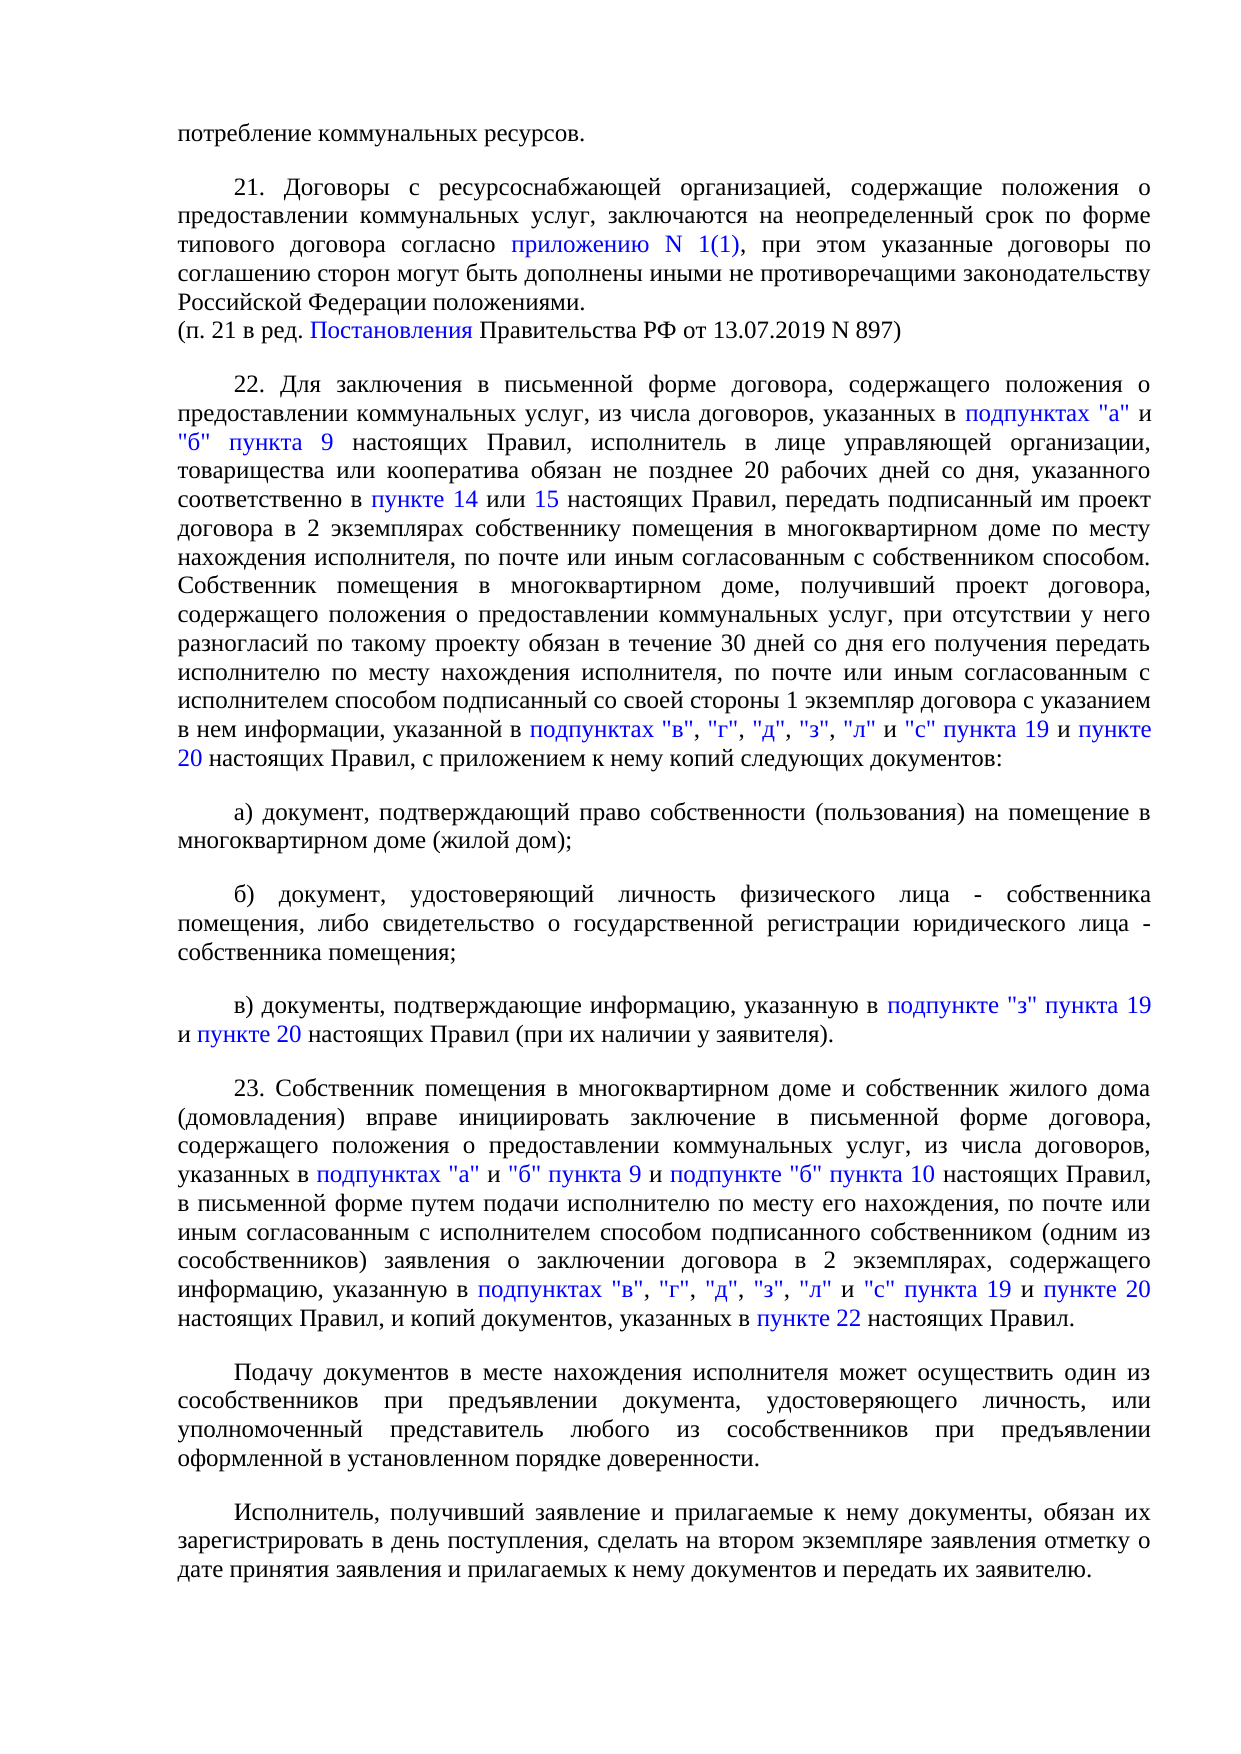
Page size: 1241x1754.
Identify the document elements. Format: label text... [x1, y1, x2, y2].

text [177, 118, 1152, 147]
text Подачу документов в месте нахождения исполнителя может осуществить один из сособственников при предъявлении документа, удостоверяющего личность, или уполномоченный представитель любого из сособственников при предъявлении оформленной в установленном порядке доверенности. [177, 1357, 1152, 1472]
text б) документ, удостоверяющий личность физического лица - собственника помещения, либо свидетельство о государственной регистрации юридического лица - собственника помещения; [177, 879, 1152, 966]
text 21. Договоры с ресурсоснабжающей организацией, содержащие положения о предоставлении коммунальных услуг, заключаются на неопределенный срок по форме типового договора согласно приложению N 1(1), при этом указанные договоры по соглашению сторон могут быть дополнены иными не противоречащими законодательству Российской Федерации положениями. [177, 172, 1152, 316]
text Исполнитель, получивший заявление и прилагаемые к нему документы, обязан их зарегистрировать в день поступления, сделать на втором экземпляре заявления отметку о дате принятия заявления и прилагаемых к нему документов и передать их заявителю. [177, 1497, 1152, 1583]
text а) документ, подтверждающий право собственности (пользования) на помещение в многоквартирном доме (жилой дом); [177, 797, 1152, 854]
text в) документы, подтверждающие информацию, указанную в подпункте "з" пункта 19 и пункте 20 настоящих Правил (при их наличии у заявителя). [177, 991, 1152, 1048]
text (п. 21 в ред. Постановления Правительства РФ от 13.07.2019 N 897) [177, 316, 1152, 344]
text 23. Собственник помещения в многоквартирном доме и собственник жилого дома (домовладения) вправе инициировать заключение в письменной форме договора, содержащего положения о предоставлении коммунальных услуг, из числа договоров, указанных в подпунктах "а" и "б" пункта 9 и подпункте "б" пункта 10 настоящих Правил, в письменной форме путем подачи исполнителю по месту его нахождения, по почте или иным согласованным с исполнителем способом подписанного собственником (одним из сособственников) заявления о заключении договора в 2 экземплярах, содержащего информацию, указанную в подпунктах "в", "г", "д", "з", "л" и "с" пункта 19 и пункте 20 настоящих Правил, и копий документов, указанных в пункте 22 настоящих Правил. [177, 1073, 1152, 1332]
text 22. Для заключения в письменной форме договора, содержащего положения о предоставлении коммунальных услуг, из числа договоров, указанных в подпунктах "а" и "б" пункта 9 настоящих Правил, исполнитель в лице управляющей организации, товарищества или кооператива обязан не позднее 20 рабочих дней со дня, указанного соответственно в пункте 14 или 15 настоящих Правил, передать подписанный им проект договора в 2 экземплярах собственнику помещения в многоквартирном доме по месту нахождения исполнителя, по почте или иным согласованным с собственником способом. Собственник помещения в многоквартирном доме, получивший проект договора, содержащего положения о предоставлении коммунальных услуг, при отсутствии у него разногласий по такому проекту обязан в течение 30 дней со дня его получения передать исполнителю по месту нахождения исполнителя, по почте или иным согласованным с исполнителем способом подписанный со своей стороны 1 экземпляр договора с указанием в нем информации, указанной в подпунктах "в", "г", "д", "з", "л" и "с" пункта 19 и пункте 20 настоящих Правил, с приложением к нему копий следующих документов: [177, 369, 1152, 772]
